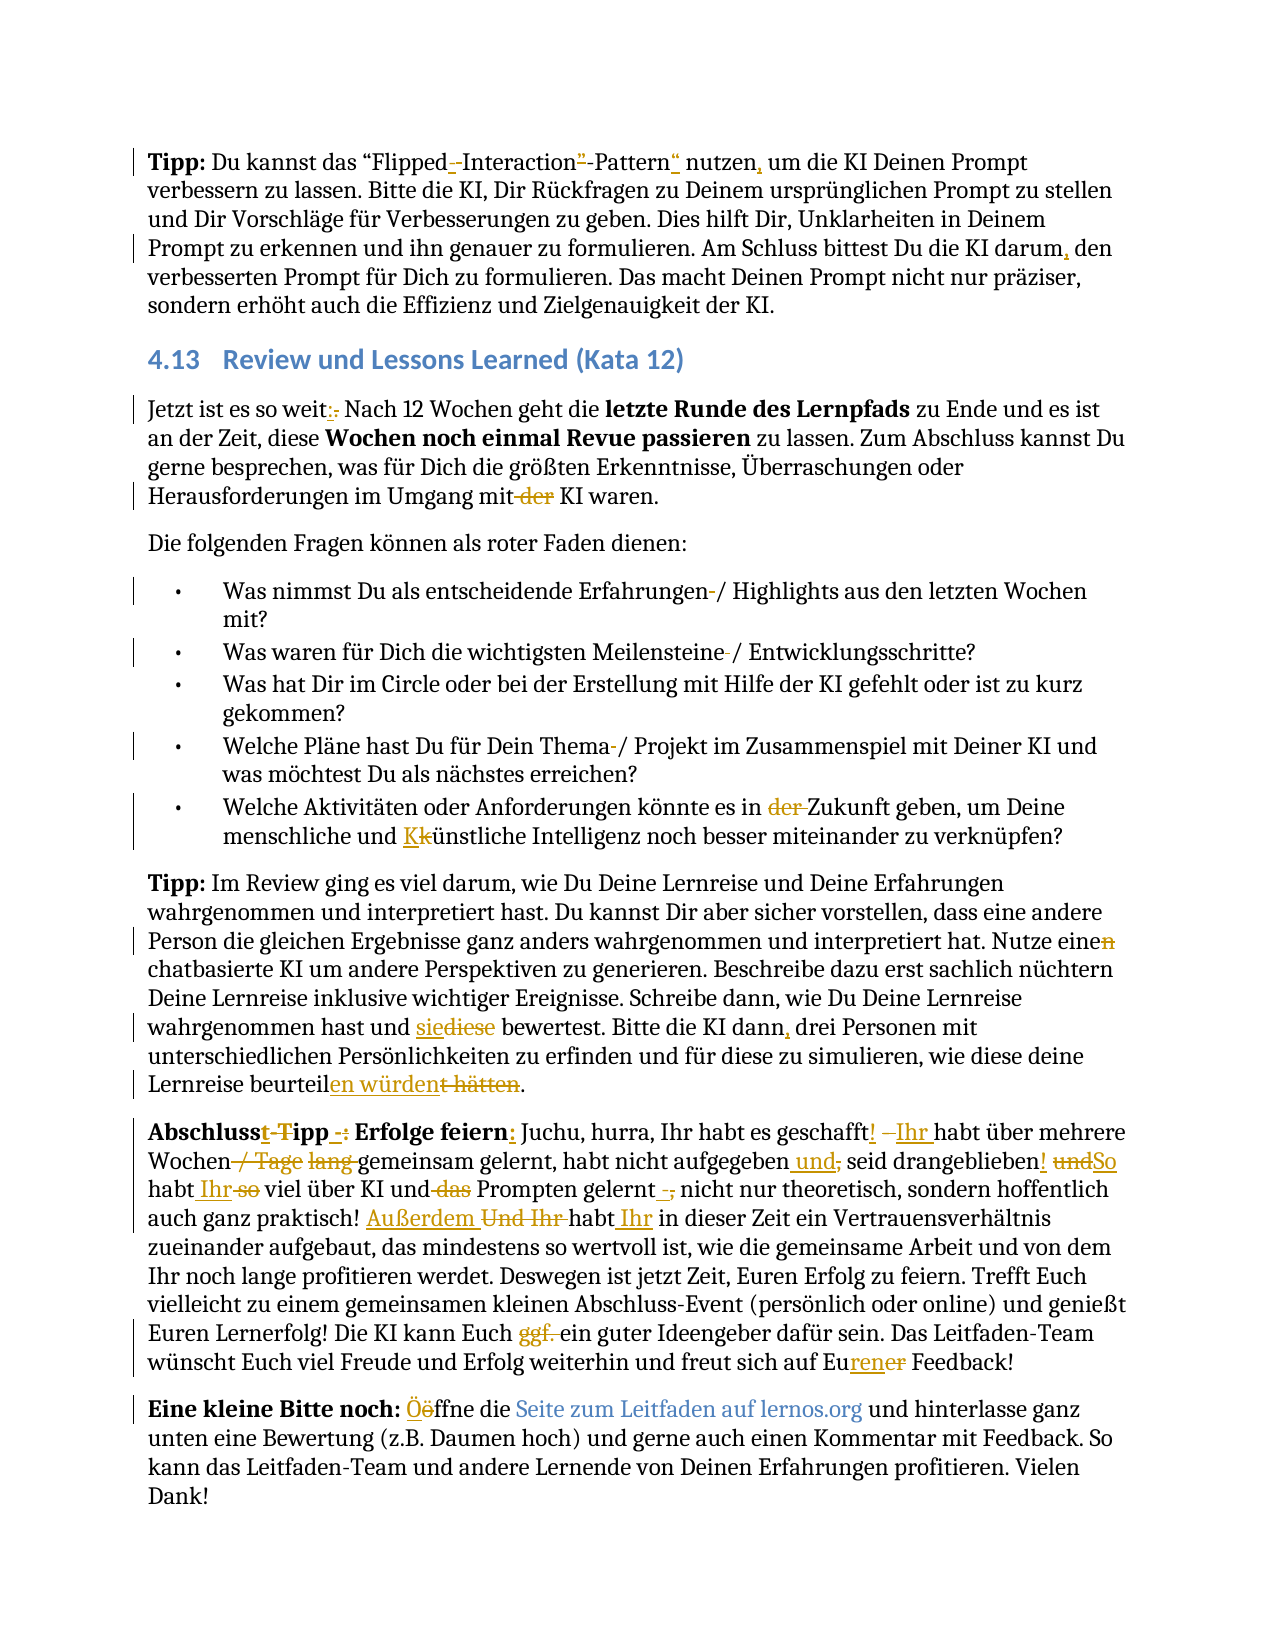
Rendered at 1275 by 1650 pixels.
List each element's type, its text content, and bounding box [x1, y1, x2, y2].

text Abschlussipp Erfolge feiern Juchu, hurra, Ihr habt es geschafft habt über mehrere Wochen gemeinsam gelernt, habt nicht aufgegeben seid drangeblieben habt viel über KI und Prompten gelernt nicht nur theoretisch, sondern hoffentlich auch ganz praktisch! habt in dieser Zeit ein Vertrauensverhältnis zueinander aufgebaut, das mindestens so wertvoll ist, wie die gemeinsame Arbeit und von dem Ihr noch lange profitieren werdet. Deswegen ist jetzt Zeit, Euren Erfolg zu feiern. Trefft Euch vielleicht zu einem gemeinsamen kleinen Abschluss-Event (persönlich oder online) und genießt Euren Lernerfolg! Die KI kann Euch ein guter Ideengeber dafür sein. Das Leitfaden-Team wünscht Euch viel Freude und Erfolg weiterhin und freut sich auf Eu Feedback! [148, 1118, 1127, 1377]
subtitle 4.13 Review und Lessons Learned (Kata 12) [148, 341, 1127, 377]
list Was hat Dir im Circle oder bei der Erstellung mit Hilfe der KI gefehlt oder ist zu kurz gekommen? [173, 670, 1127, 728]
list Welche Aktivitäten oder Anforderungen könnte es in Zukunft geben, um Deine menschliche und ünstliche Intelligenz noch besser miteinander zu verknüpfen? [173, 793, 1127, 850]
list Welche Pläne hast Du für Dein Thema/ Projekt im Zusammenspiel mit Deiner KI und was möchtest Du als nächstes erreichen? [173, 732, 1127, 789]
text Eine kleine Bitte noch: ffne die Seite zum Leitfaden auf lernos.org und hinterlasse ganz unten eine Bewertung (z.B. Daumen hoch) und gerne auch einen Kommentar mit Feedback. So kann das Leitfaden-Team und andere Lernende von Deinen Erfahrungen profitieren. Vielen Dank! [148, 1395, 1127, 1510]
list Was waren für Dich die wichtigsten Meilensteine/ Entwicklungsschritte? [173, 638, 1127, 667]
text Die folgenden Fragen können als roter Faden dienen: [148, 529, 1127, 558]
text Tipp: Im Review ging es viel darum, wie Du Deine Lernreise und Deine Erfahrungen wahrgenommen und interpretiert hast. Du kannst Dir aber sicher vorstellen, dass eine andere Person die gleichen Ergebnisse ganz anders wahrgenommen und interpretiert hat. Nutze eine chatbasierte KI um andere Perspektiven zu generieren. Beschreibe dazu erst sachlich nüchtern Deine Lernreise inklusive wichtiger Ereignisse. Schreibe dann, wie Du Deine Lernreise wahrgenommen hast und bewertest. Bitte die KI dann drei Personen mit unterschiedlichen Persönlichkeiten zu erfinden und für diese zu simulieren, wie diese deine Lernreise beurteil. [148, 869, 1127, 1099]
list Was nimmst Du als entscheidende Erfahrungen/ Highlights aus den letzten Wochen mit? [173, 577, 1127, 634]
text Tipp: Du kannst das “FlippedInteraction-Pattern nutzen um die KI Deinen Prompt verbessern zu lassen. Bitte die KI, Dir Rückfragen zu Deinem ursprünglichen Prompt zu stellen und Dir Vorschläge für Verbesserungen zu geben. Dies hilft Dir, Unklarheiten in Deinem Prompt zu erkennen und ihn genauer zu formulieren. Am Schluss bittest Du die KI darum den verbesserten Prompt für Dich zu formulieren. Das macht Deinen Prompt nicht nur präziser, sondern erhöht auch die Effizienz und Zielgenauigkeit der KI. [148, 148, 1127, 320]
text Jetzt ist es so weit Nach 12 Wochen geht die letzte Runde des Lernpfads zu Ende und es ist an der Zeit, diese Wochen noch einmal Revue passieren zu lassen. Zum Abschluss kannst Du gerne besprechen, was für Dich die größten Erkenntnisse, Überraschungen oder Herausforderungen im Umgang mit KI waren. [148, 395, 1127, 510]
